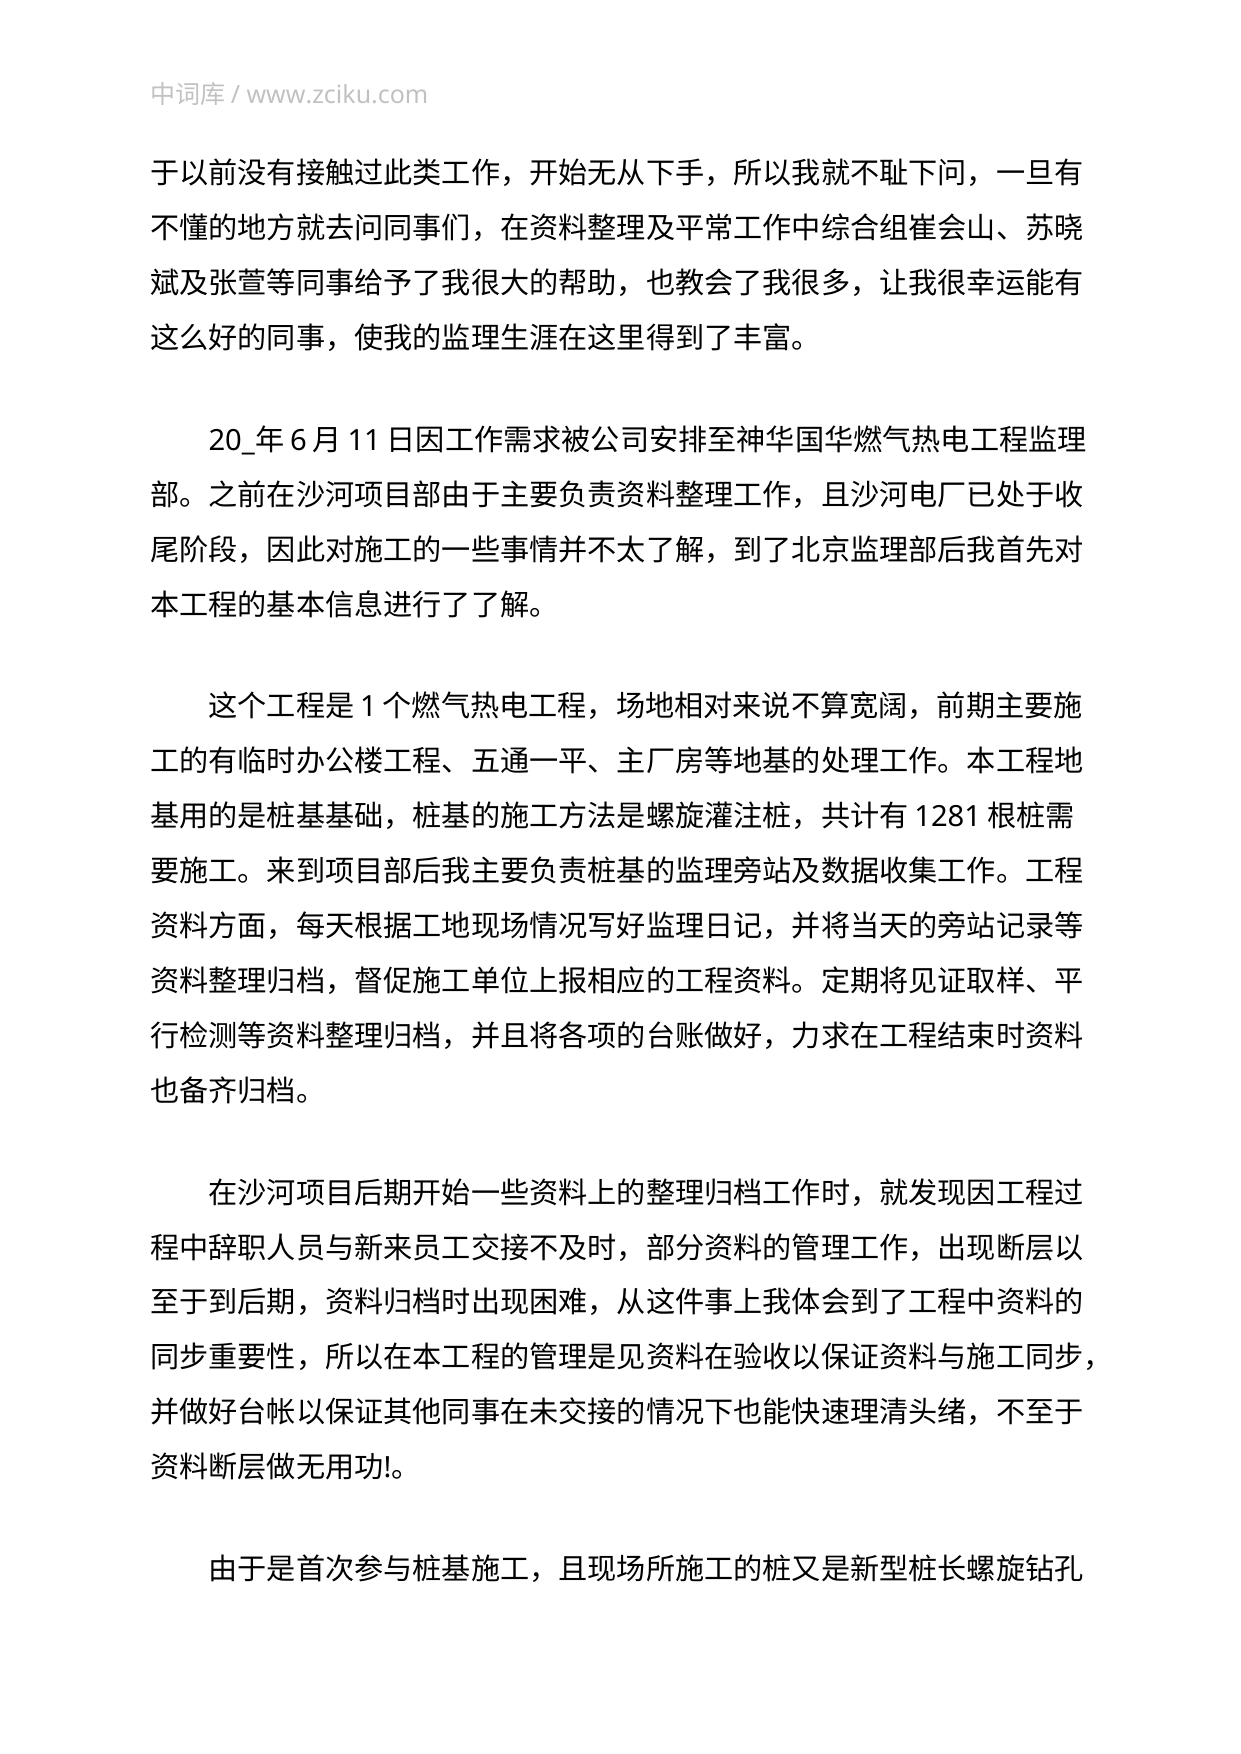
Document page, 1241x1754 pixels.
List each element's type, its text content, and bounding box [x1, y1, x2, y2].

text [150, 1546, 1090, 1588]
text 这个工程是1个燃气热电工程，场地相对来说不算宽阔，前期主要施工的有临时办公楼工程、五通一平、主厂房等地基的处理工作。本工程地基用的是桩基基础，桩基的施工方法是螺旋灌注桩，共计有1281根桩需要施工。来到项目部后我主要负责桩基的监理旁站及数据收集工作。工程资料方面，每天根据工地现场情况写好监理日记，并将当天的旁站记录等资料整理归档，督促施工单位上报相应的工程资料。定期将见证取样、平行检测等资料整理归档，并且将各项的台账做好，力求在工程结束时资料也备齐归档。 [150, 683, 1090, 1110]
text 20_年6月11日因工作需求被公司安排至神华国华燃气热电工程监理部。之前在沙河项目部由于主要负责资料整理工作，且沙河电厂已处于收尾阶段，因此对施工的一些事情并不太了解，到了北京监理部后我首先对本工程的基本信息进行了了解。 [150, 416, 1090, 623]
text 在沙河项目后期开始一些资料上的整理归档工作时，就发现因工程过程中辞职人员与新来员工交接不及时，部分资料的管理工作，出现断层以至于到后期，资料归档时出现困难，从这件事上我体会到了工程中资料的同步重要性，所以在本工程的管理是见资料在验收以保证资料与施工同步，并做好台帐以保证其他同事在未交接的情况下也能快速理清头绪，不至于资料断层做无用功!。 [150, 1169, 1090, 1486]
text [150, 150, 1090, 357]
